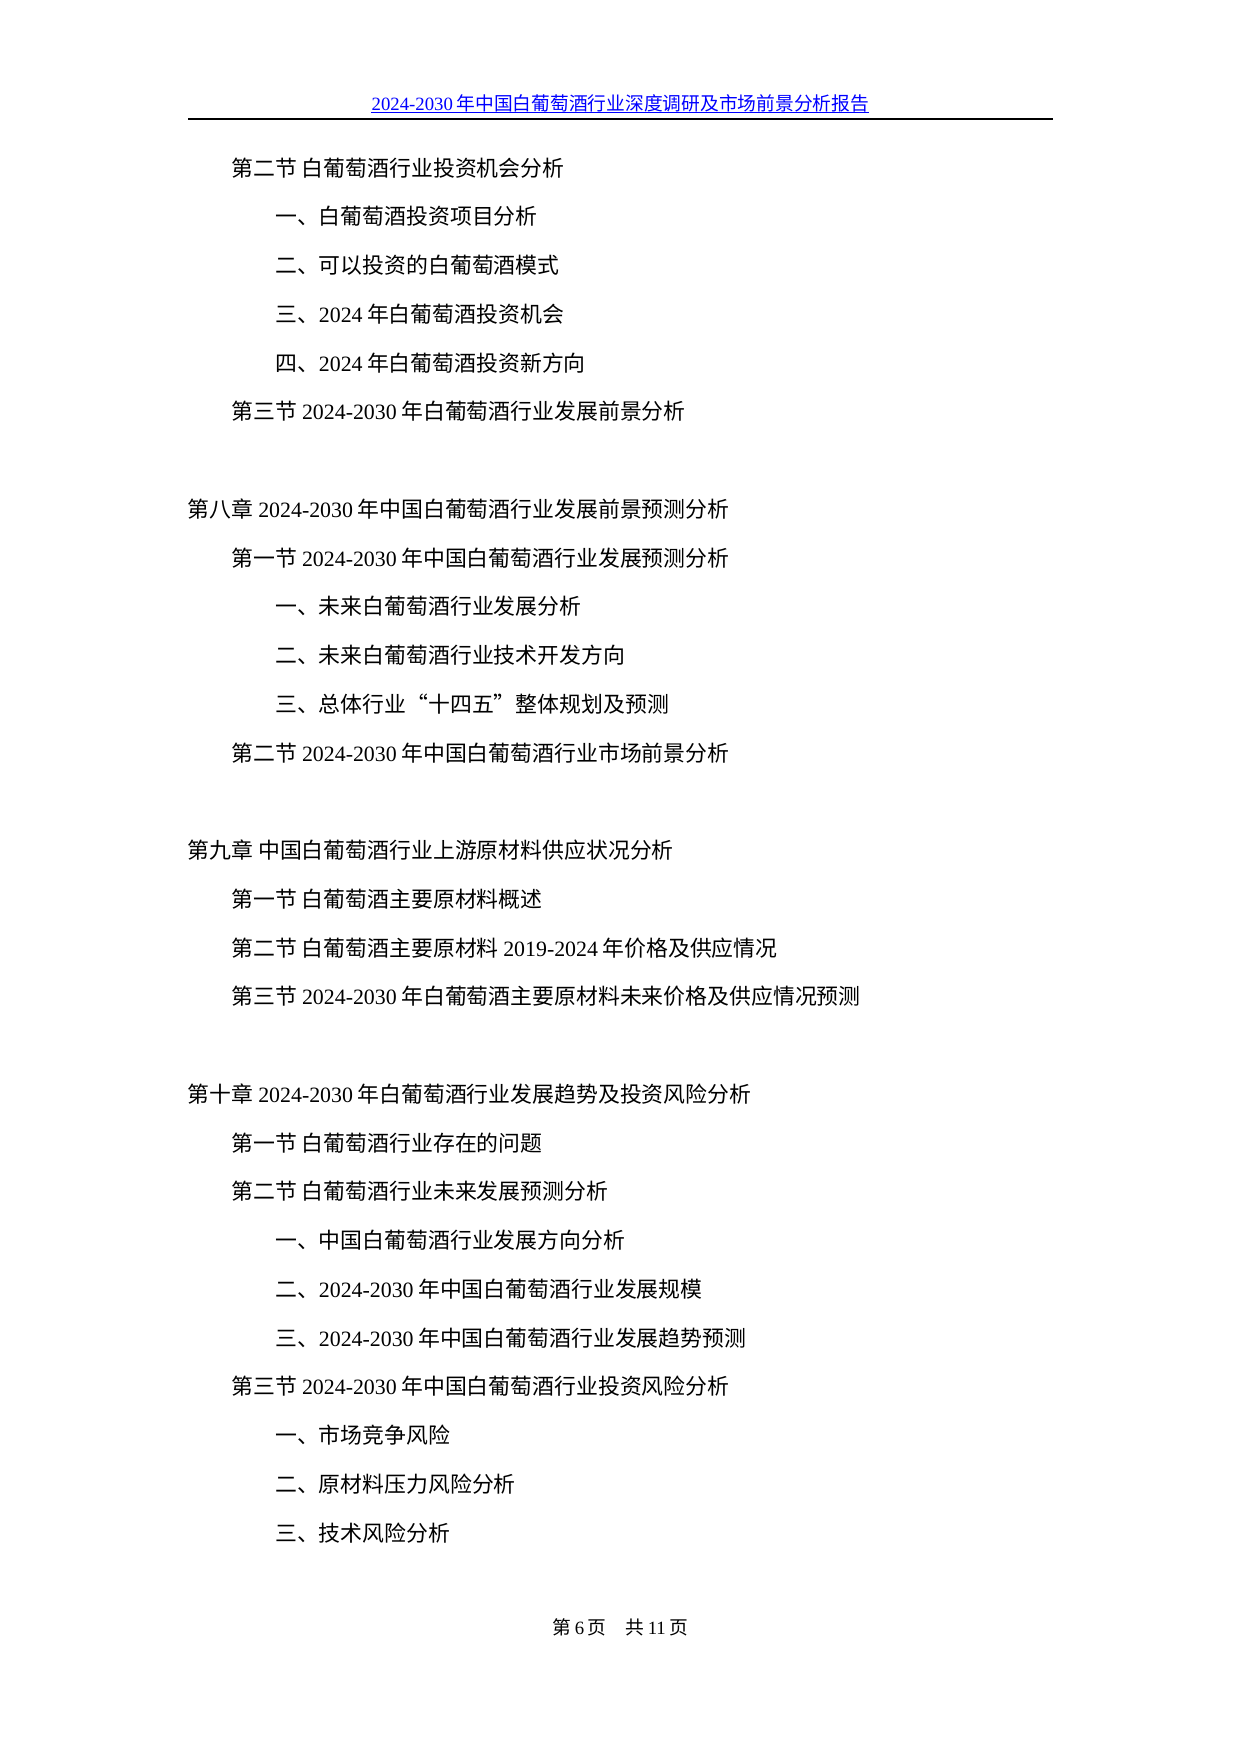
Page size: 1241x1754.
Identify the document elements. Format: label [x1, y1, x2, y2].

text [187, 150, 1053, 1548]
